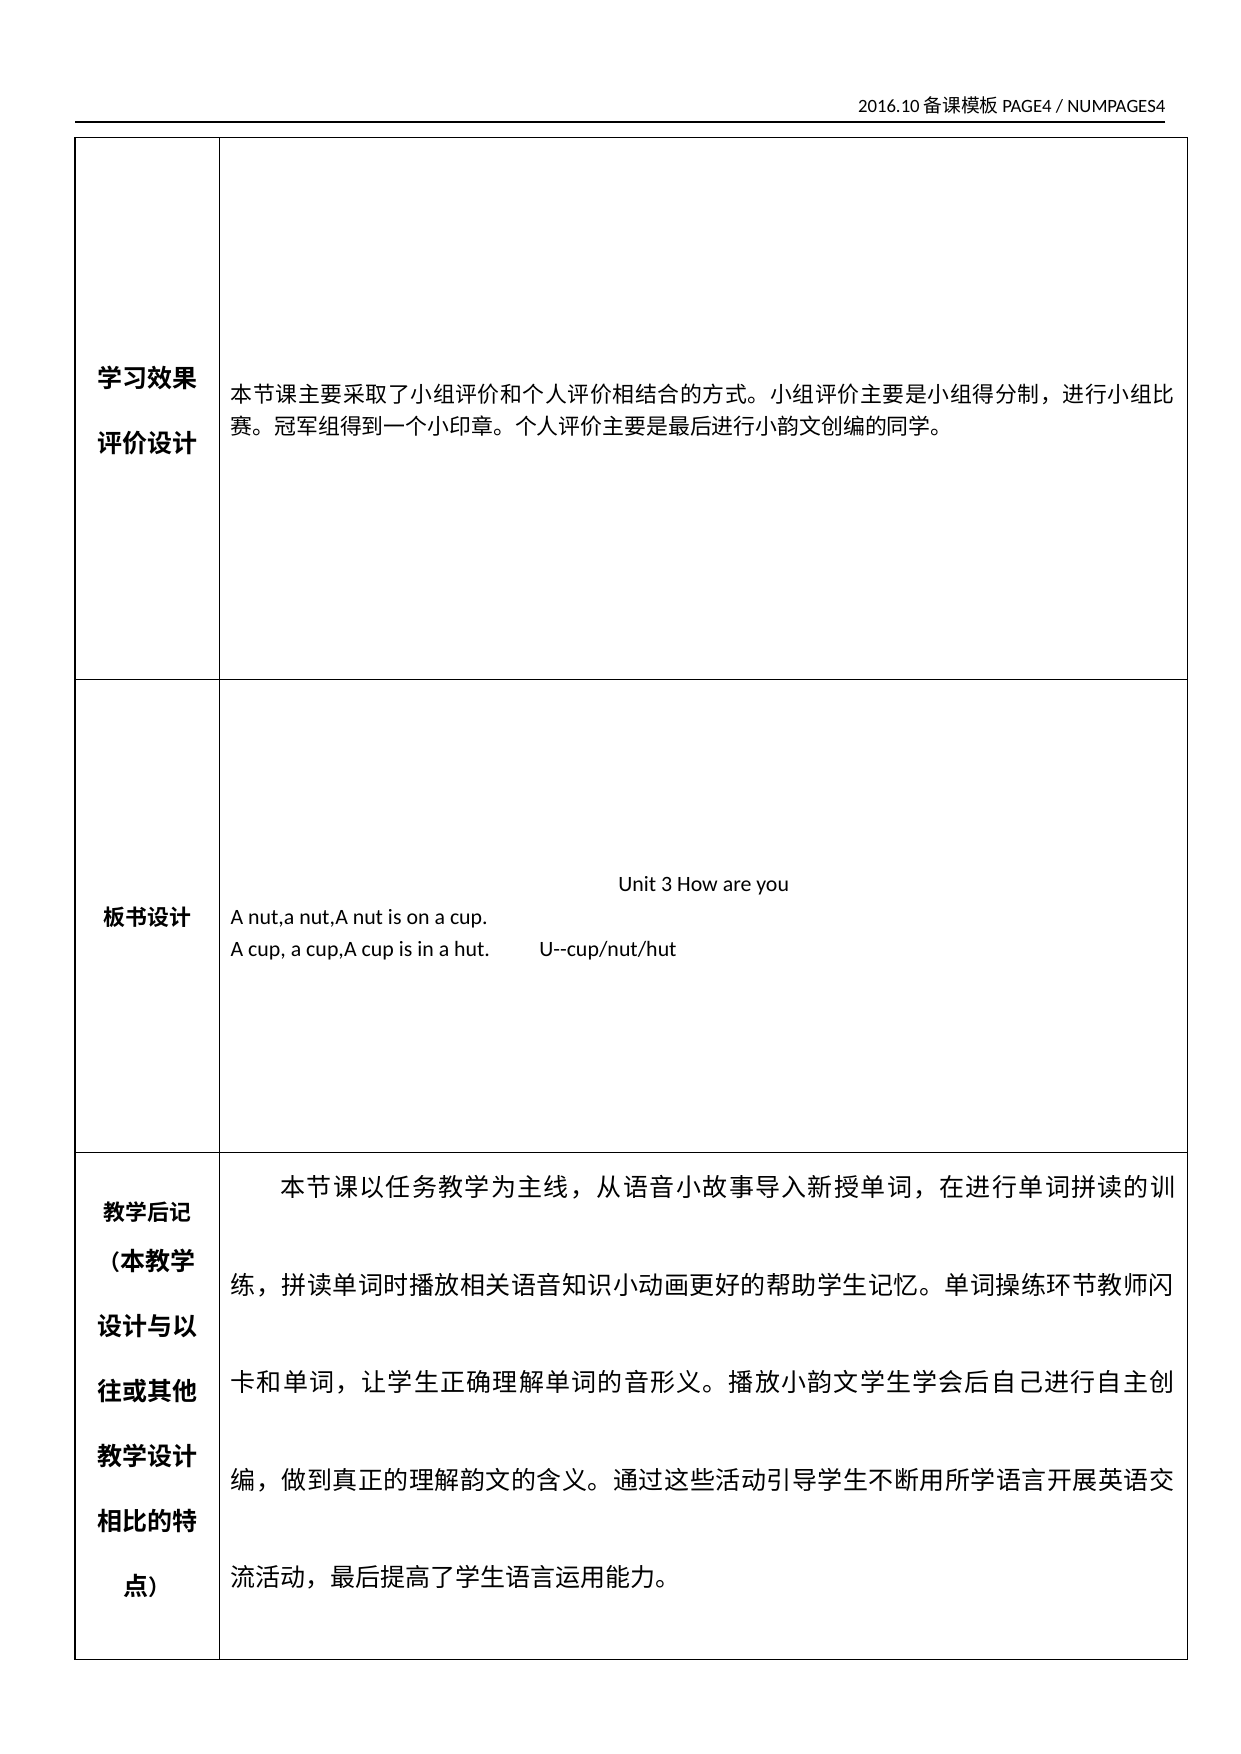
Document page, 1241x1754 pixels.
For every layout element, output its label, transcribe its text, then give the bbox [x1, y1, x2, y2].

table_header 学习效果评价设计 [76, 138, 219, 679]
table_cell 板书设计 [76, 680, 219, 1152]
table_cell Unit 3 How are you A nut,a nut,A nut is on a cup. A cup, a cup,A cup is in a hut. U--cup/nut/hut [220, 680, 1187, 1152]
table_header 本节课主要采取了小组评价和个人评价相结合的方式。小组评价主要是小组得分制，进行小组比赛。冠军组得到一个小印章。个人评价主要是最后进行小韵文创编的同学。 [220, 138, 1187, 679]
table_cell 本节课以任务教学为主线，从语音小故事导入新授单词，在进行单词拼读的训练，拼读单词时播放相关语音知识小动画更好的帮助学生记忆。单词操练环节教师闪卡和单词，让学生正确理解单词的音形义。播放小韵文学生学会后自己进行自主创编，做到真正的理解韵文的含义。通过这些活动引导学生不断用所学语言开展英语交流活动，最后提高了学生语言运用能力。 [220, 1153, 1187, 1659]
table_cell 教学后记（本教学设计与以往或其他教学设计相比的特点） [76, 1153, 219, 1659]
